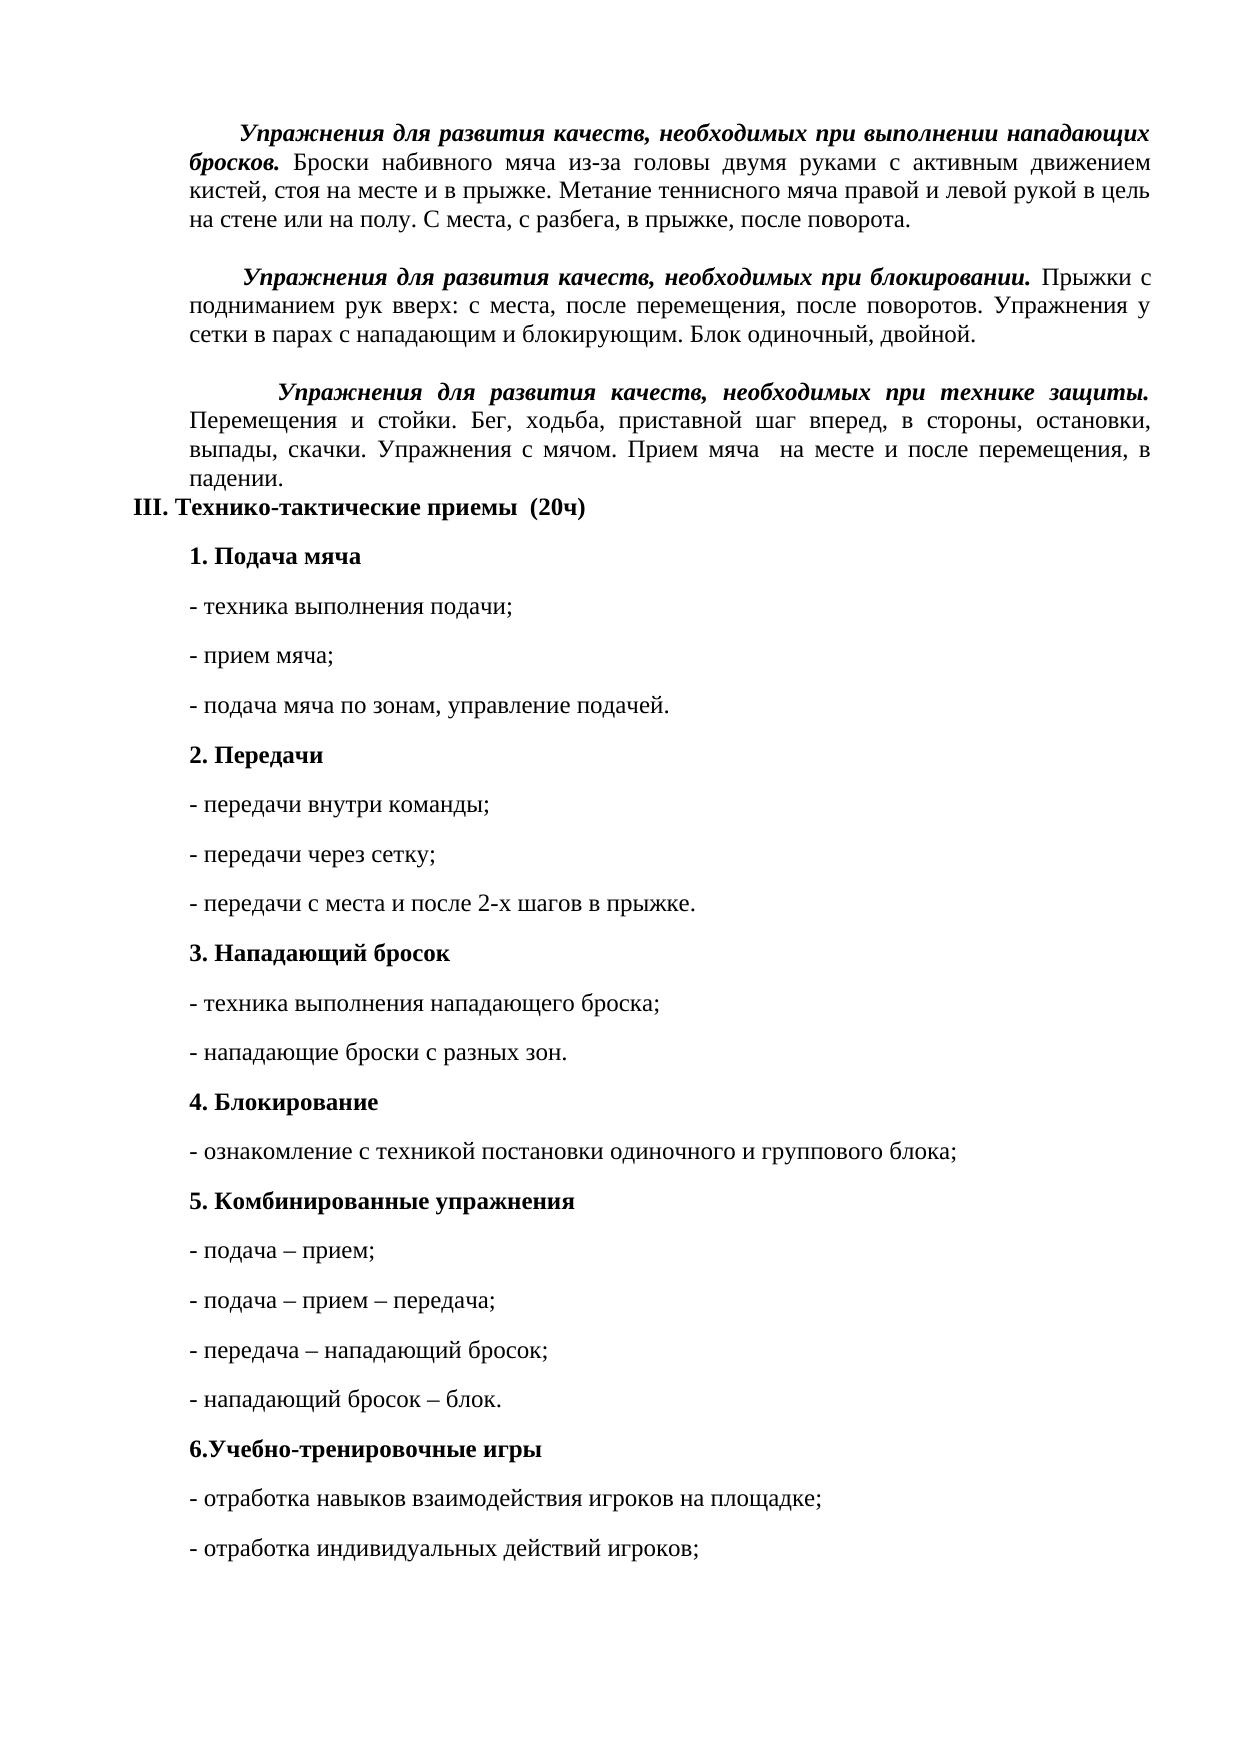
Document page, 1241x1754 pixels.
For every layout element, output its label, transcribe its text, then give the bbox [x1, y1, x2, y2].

text 6.Учебно-тренировочные игры [133, 1434, 1152, 1463]
text 1. Подача мяча [133, 541, 1152, 570]
text - нападающий бросок – блок. [133, 1384, 1152, 1413]
text Упражнения для развития качеств, необходимых при блокировании. Прыжки с подниманием рук вверх: с места, после перемещения, после поворотов. Упражнения у сетки в парах с нападающим и блокирующим. Блок одиночный, двойной. [189, 262, 1152, 348]
text 2. Передачи [133, 740, 1152, 768]
text Упражнения для развития качеств, необходимых при выполнении нападающих бросков. Броски набивного мяча из-за головы двумя руками с активным движением кистей, стоя на месте и в прыжке. Метание теннисного мяча правой и левой рукой в цель на стене или на полу. С места, с разбега, в прыжке, после поворота. [189, 118, 1152, 233]
text III. Технико-тактические приемы (20ч) [133, 492, 1152, 521]
text 5. Комбинированные упражнения [133, 1186, 1152, 1215]
text - техника выполнения нападающего броска; [189, 988, 1152, 1016]
text - техника выполнения подачи; [133, 591, 1152, 620]
text 4. Блокирование [133, 1087, 1152, 1116]
text - подача – прием – передача; [133, 1285, 1152, 1314]
text - прием мяча; [133, 641, 1152, 669]
text - передачи через сетку; [133, 839, 1152, 868]
text - ознакомление с техникой постановки одиночного и группового блока; [133, 1136, 1152, 1165]
text - нападающие броски с разных зон. [189, 1037, 1152, 1066]
text - передачи с места и после 2-х шагов в прыжке. [133, 888, 1152, 917]
text Упражнения для развития качеств, необходимых при технике защиты. Перемещения и стойки. Бег, ходьба, приставной шаг вперед, в стороны, остановки, выпады, скачки. Упражнения с мячом. Прием мяча на месте и после перемещения, в падении. [189, 377, 1152, 492]
text - передачи внутри команды; [133, 789, 1152, 818]
text - отработка навыков взаимодействия игроков на площадке; [133, 1483, 1152, 1512]
text - подача – прием; [133, 1236, 1152, 1264]
text - передача – нападающий бросок; [133, 1335, 1152, 1363]
text - подача мяча по зонам, управление подачей. [133, 690, 1152, 719]
text - отработка индивидуальных действий игроков; [133, 1533, 1152, 1562]
text 3. Нападающий бросок [133, 938, 1152, 967]
